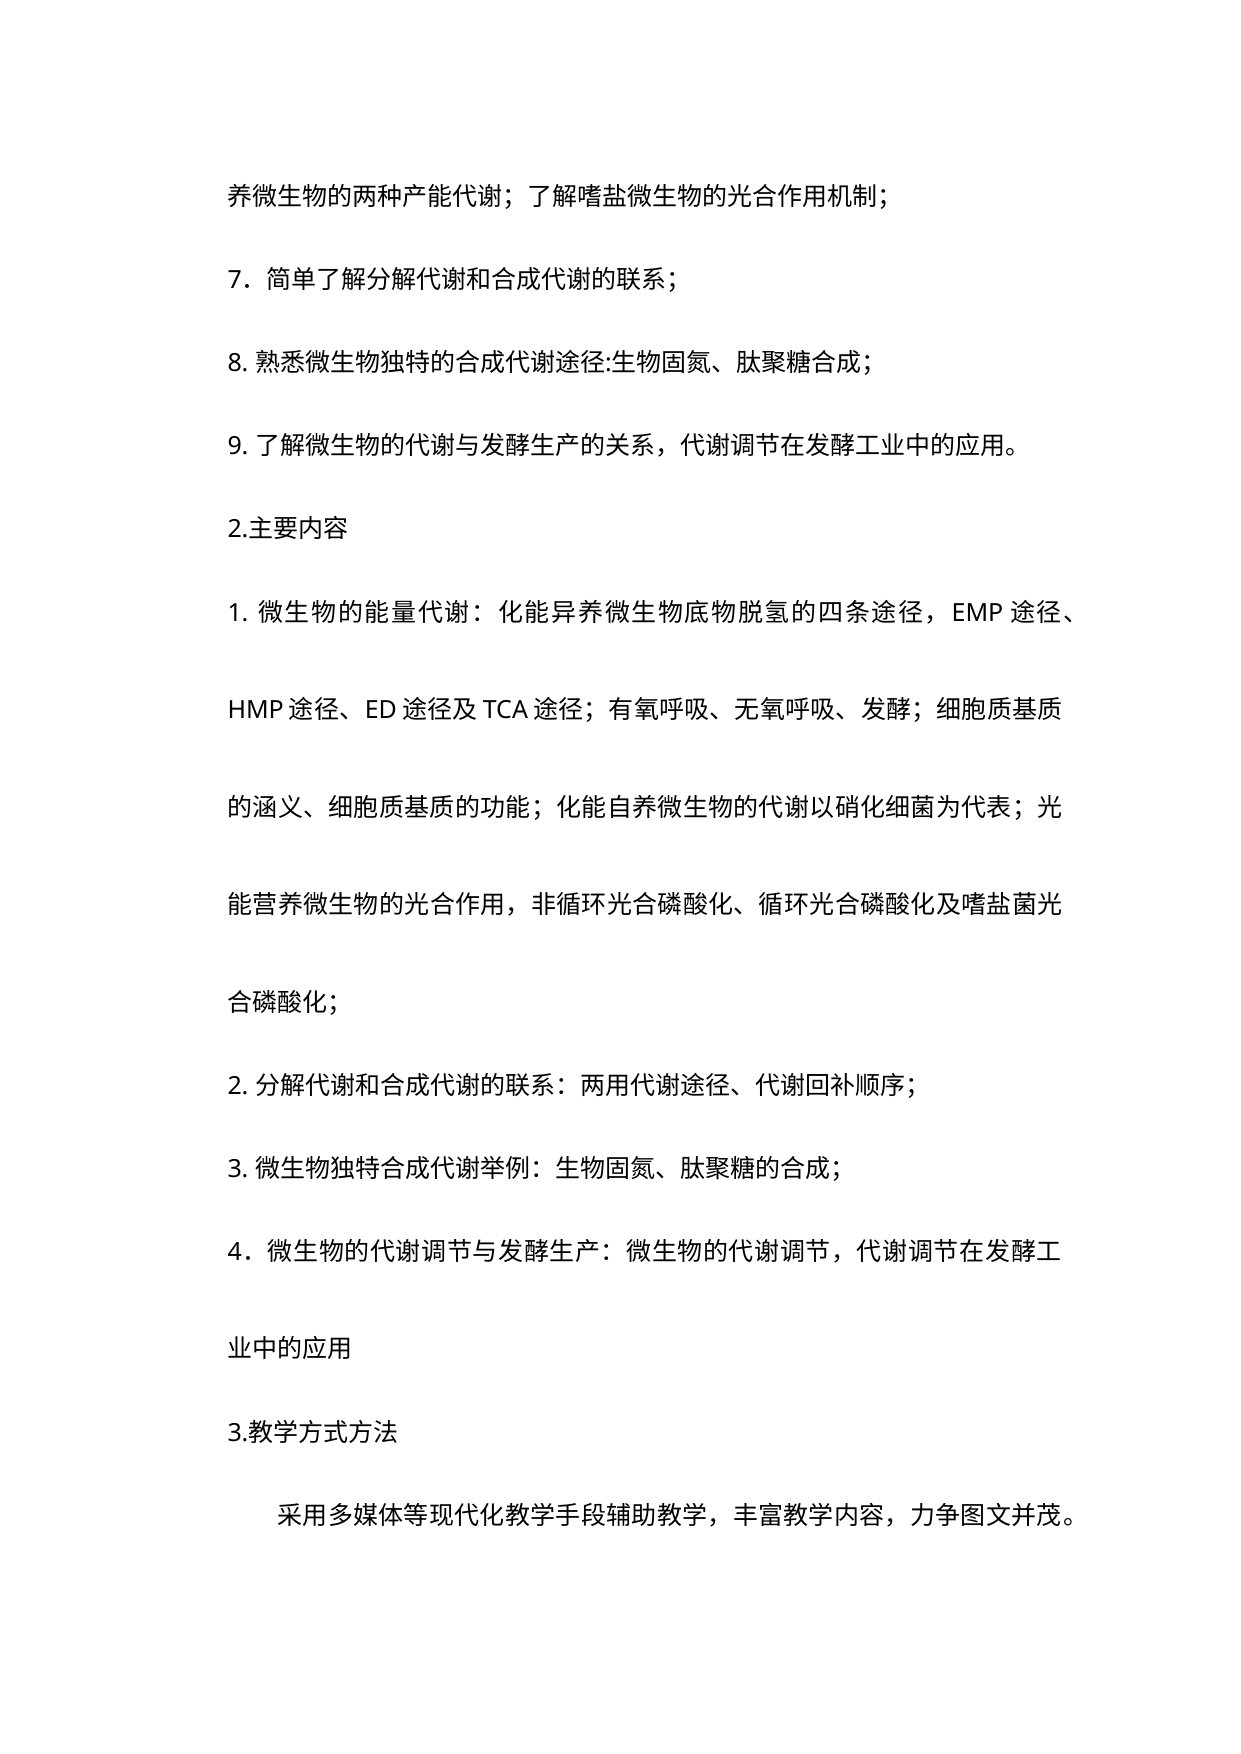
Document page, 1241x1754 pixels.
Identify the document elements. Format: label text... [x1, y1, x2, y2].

text 4．微生物的代谢调节与发酵生产：微生物的代谢调节，代谢调节在发酵工业中的应用 [227, 1217, 1063, 1379]
text 2. 分解代谢和合成代谢的联系：两用代谢途径、代谢回补顺序； [227, 1051, 1063, 1116]
text 9. 了解微生物的代谢与发酵生产的关系，代谢调节在发酵工业中的应用。 [227, 411, 1063, 476]
text 7．简单了解分解代谢和合成代谢的联系； [227, 245, 1063, 310]
text 8. 熟悉微生物独特的合成代谢途径:生物固氮、肽聚糖合成； [227, 328, 1063, 393]
text 3.教学方式方法 [227, 1398, 1063, 1463]
text 2.主要内容 [227, 494, 1063, 559]
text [227, 1481, 1063, 1546]
text 3. 微生物独特合成代谢举例：生物固氮、肽聚糖的合成； [227, 1134, 1063, 1199]
text 1. 微生物的能量代谢：化能异养微生物底物脱氢的四条途径，EMP途径、HMP途径、ED途径及TCA途径；有氧呼吸、无氧呼吸、发酵；细胞质基质的涵义、细胞质基质的功能；化能自养微生物的代谢以硝化细菌为代表；光能营养微生物的光合作用，非循环光合磷酸化、循环光合磷酸化及嗜盐菌光合磷酸化； [227, 578, 1063, 1033]
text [227, 162, 1063, 227]
